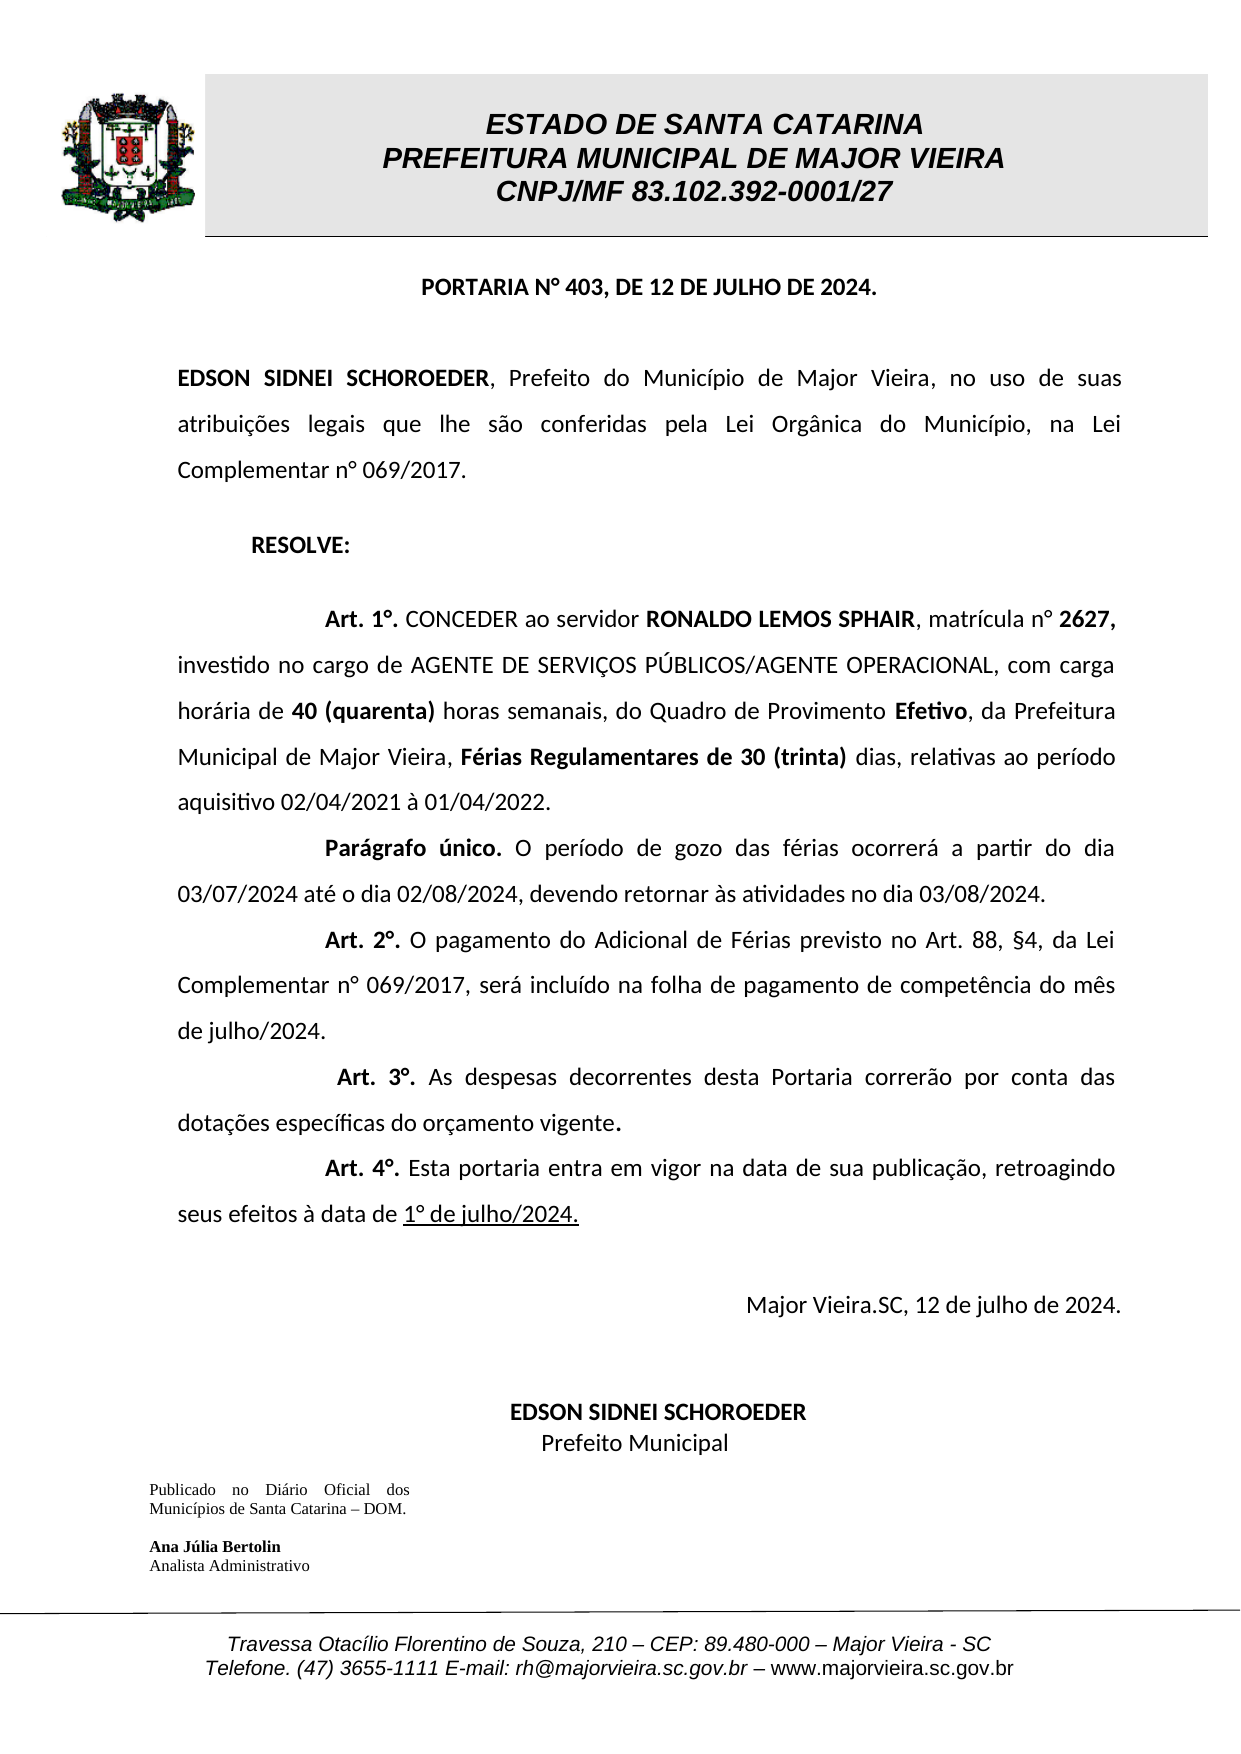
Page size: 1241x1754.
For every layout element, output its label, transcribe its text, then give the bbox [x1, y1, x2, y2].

text Major Vieira.SC, 12 de julho de 2024. [177, 1289, 1122, 1320]
text PORTARIA N° 403, DE 12 DE JULHO DE 2024. [177, 271, 1122, 301]
text Art. 3°. As despesas decorrentes desta Portaria correrão por conta das dotações específicas do orçamento vigente. [177, 1061, 1116, 1137]
text Art. 4°. Esta portaria entra em vigor na data de sua publicação, retroagindo seus efeitos à data de 1° de julho/2024. [177, 1152, 1116, 1229]
picture [46, 73, 206, 237]
text Art. 2°. O pagamento do Adicional de Férias previsto no Art. 88, §4, da Lei Complementar n° 069/2017, será incluído na folha de pagamento de competência do mês de julho/2024. [177, 924, 1116, 1046]
text RESOLVE: [177, 529, 1122, 559]
text EDSON SIDNEI SCHOROEDER, Prefeito do Município de Major Vieira, no uso de suas atribuições legais que lhe são conferidas pela Lei Orgânica do Município, na Lei Complementar n° 069/2017. [177, 362, 1122, 484]
text Parágrafo único. O período de gozo das férias ocorrerá a partir do dia 03/07/2024 até o dia 02/08/2024, devendo retornar às atividades no dia 03/08/2024. [177, 832, 1116, 908]
text Art. 1°. CONCEDER ao servidor RONALDO LEMOS SPHAIR, matrícula n° 2627, investido no cargo de AGENTE DE SERVIÇOS PÚBLICOS/AGENTE OPERACIONAL, com carga horária de 40 (quarenta) horas semanais, do Quadro de Provimento Efetivo, da Prefeitura Municipal de Major Vieira, Férias Regulamentares de 30 (trinta) dias, relativas ao período aquisitivo 02/04/2021 à 01/04/2022. [177, 604, 1116, 817]
text EDSON SIDNEI SCHOROEDER [177, 1396, 1122, 1427]
text Prefeito Municipal [177, 1427, 1122, 1457]
